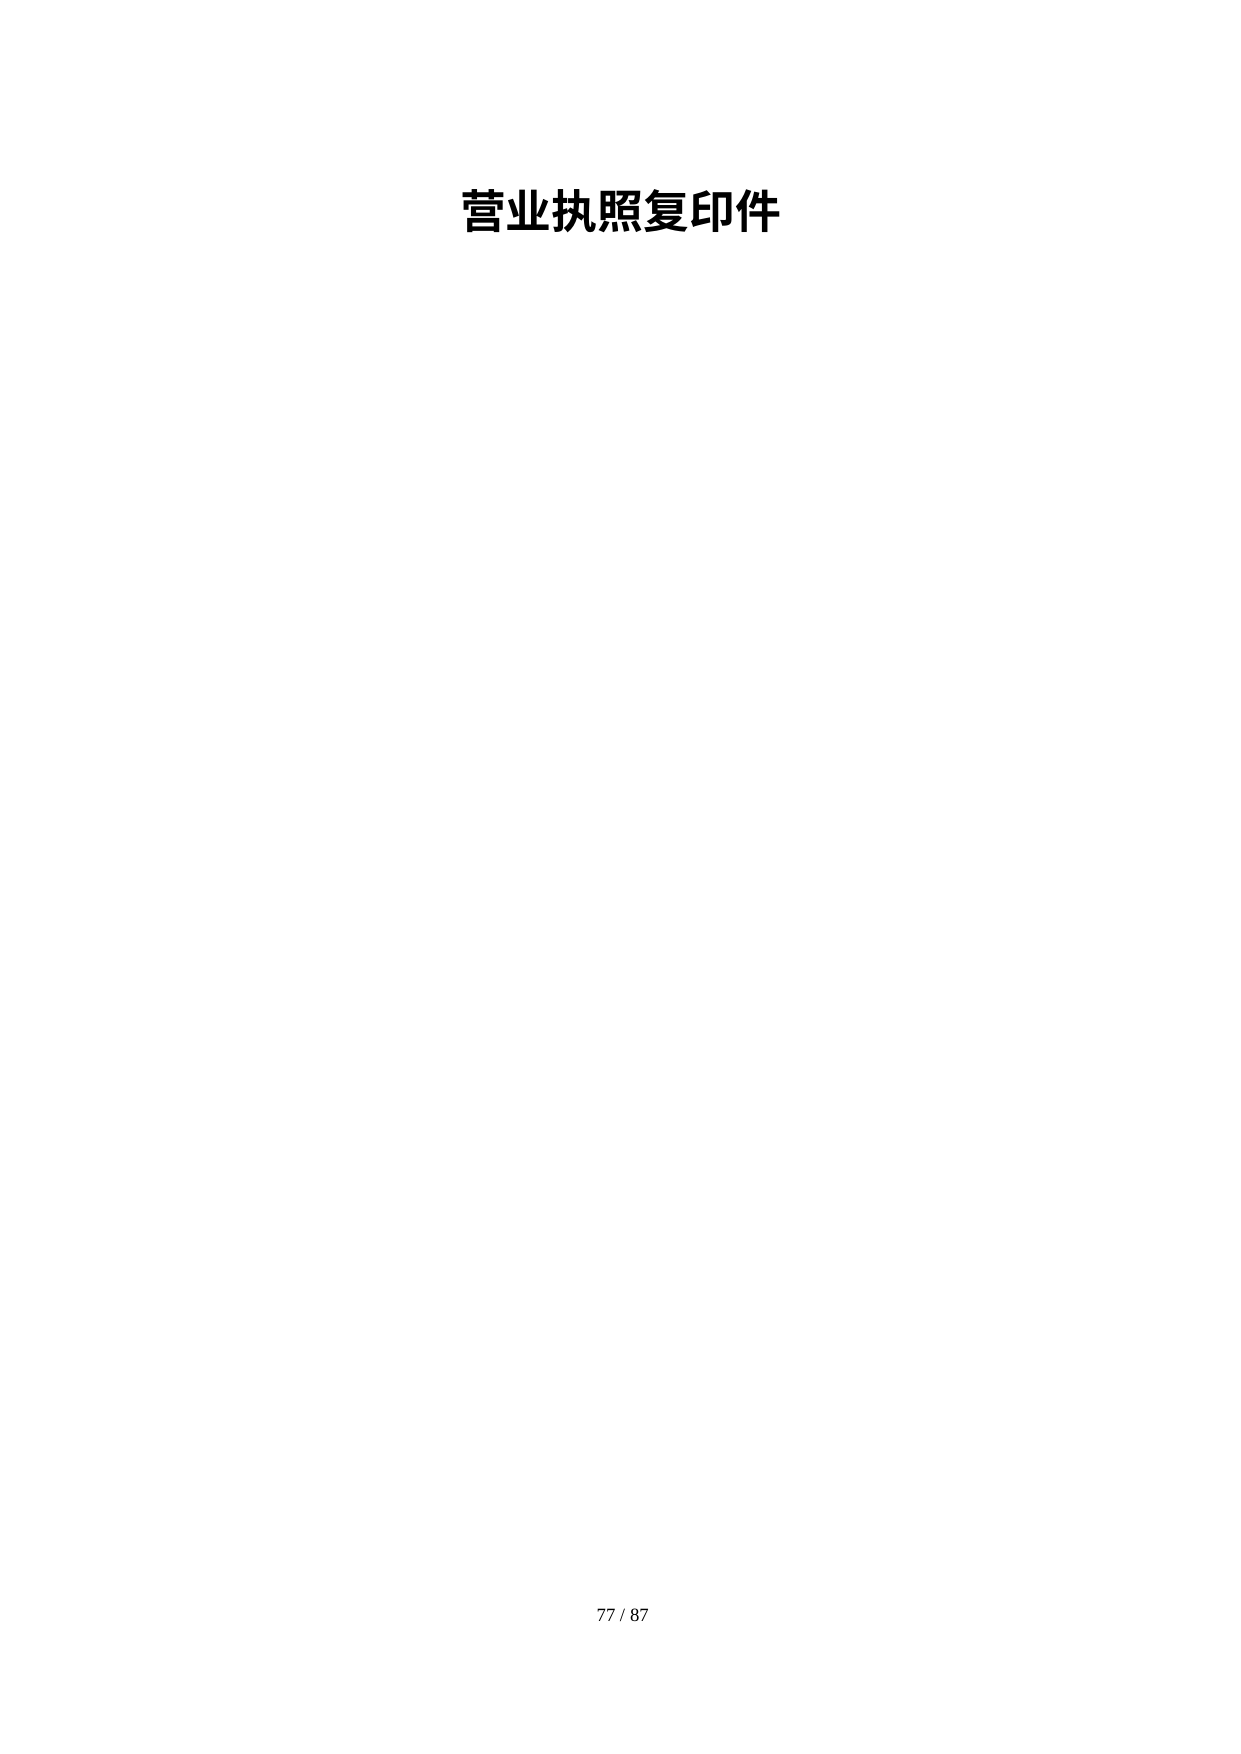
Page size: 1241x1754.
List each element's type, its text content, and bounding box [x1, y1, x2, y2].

text 营业执照复印件 [187, 160, 1053, 258]
